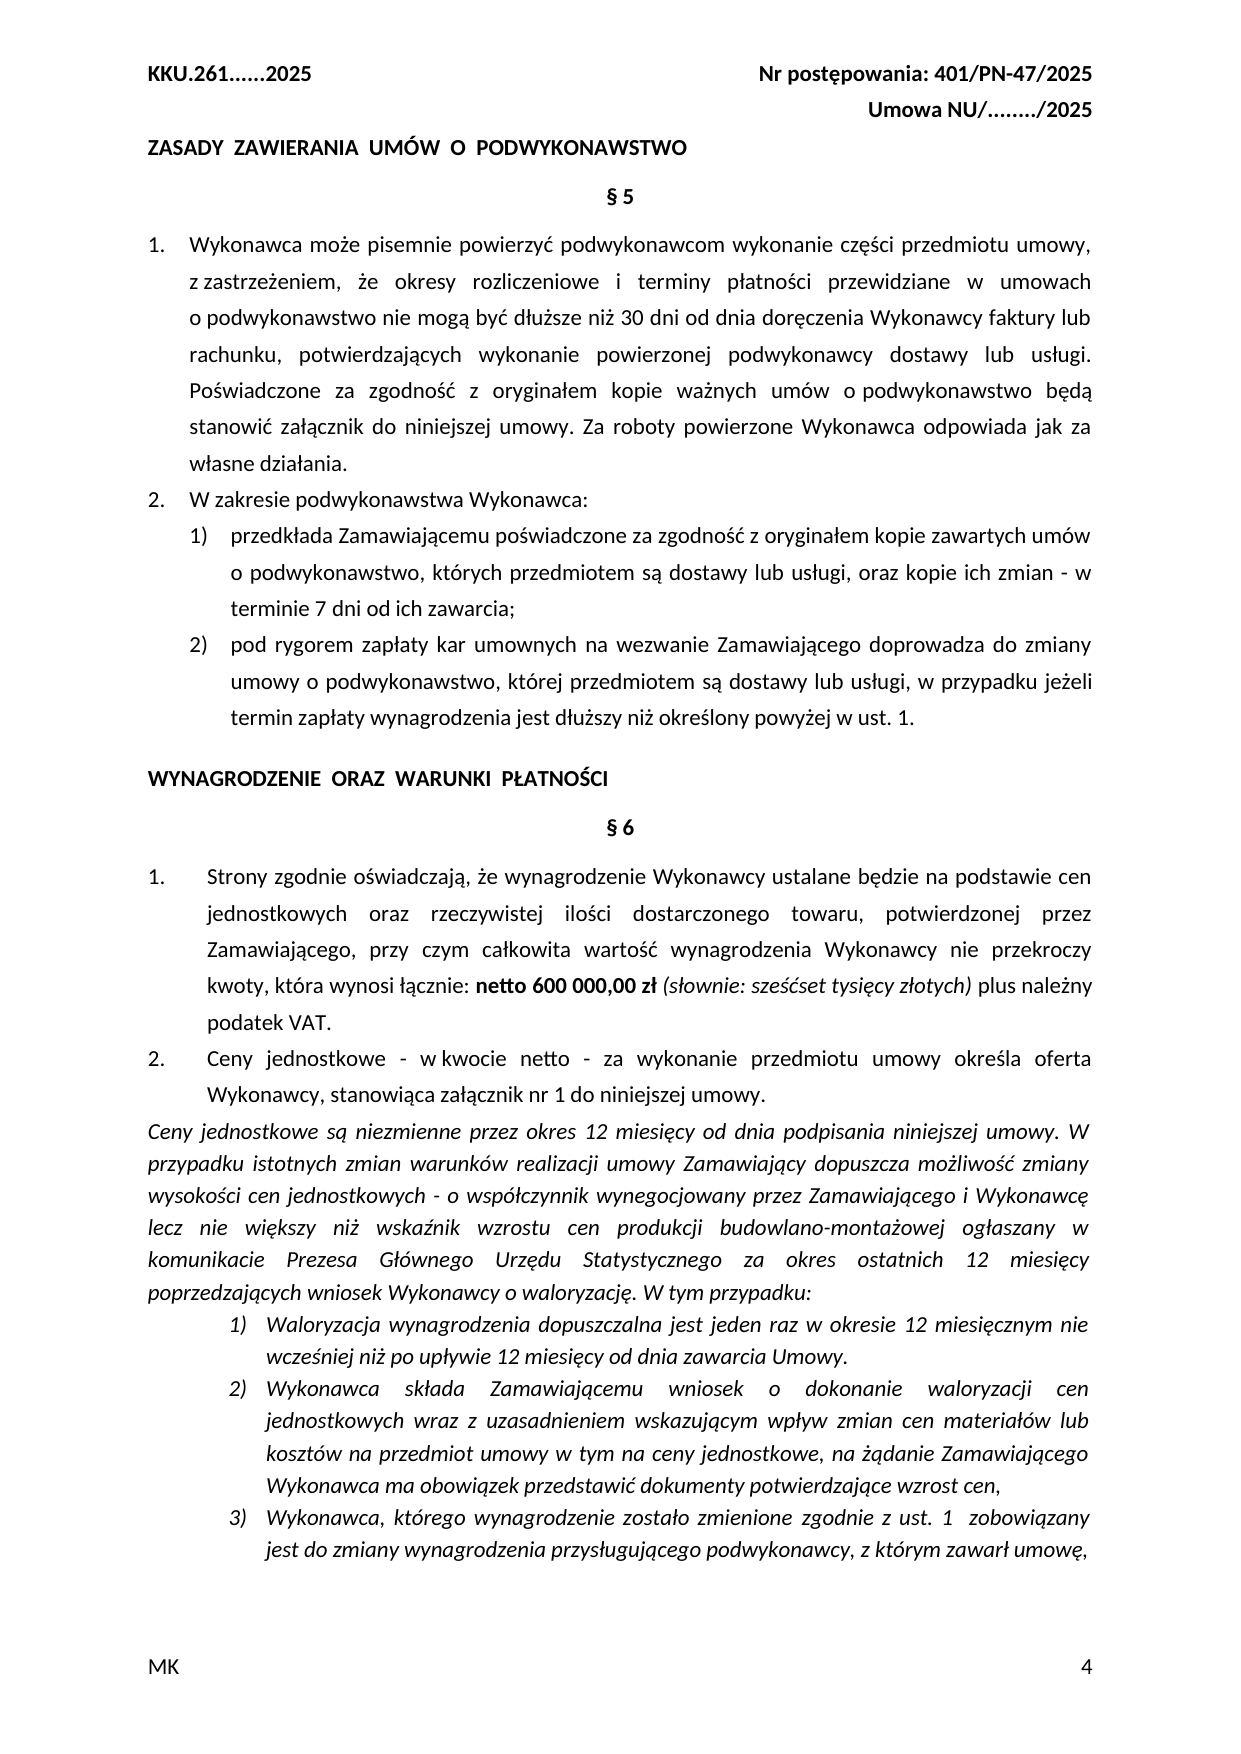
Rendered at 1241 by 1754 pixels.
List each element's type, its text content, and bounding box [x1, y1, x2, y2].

list Wykonawca może pisemnie powierzyć podwykonawcom wykonanie części przedmiotu umowy, z zastrzeżeniem, że okresy rozliczeniowe i terminy płatności przewidziane w umowach o podwykonawstwo nie mogą być dłuższe niż 30 dni od dnia doręczenia Wykonawcy faktury lub rachunku, potwierdzających wykonanie powierzonej podwykonawcy dostawy lub usługi. Poświadczone za zgodność z oryginałem kopie ważnych umów o podwykonawstwo będą stanowić załącznik do niniejszej umowy. Za roboty powierzone Wykonawca odpowiada jak za własne działania. [148, 231, 1092, 477]
text § 6 [148, 813, 1092, 841]
list Ceny jednostkowe - w kwocie netto - za wykonanie przedmiotu umowy określa oferta Wykonawcy, stanowiąca załącznik nr 1 do niniejszej umowy. [148, 1044, 1092, 1108]
list Waloryzacja wynagrodzenia dopuszczalna jest jeden raz w okresie 12 miesięcznym nie wcześniej niż po upływie 12 miesięcy od dnia zawarcia Umowy. [228, 1310, 1092, 1370]
text Ceny jednostkowe są niezmienne przez okres 12 miesięcy od dnia podpisania niniejszej umowy. W przypadku istotnych zmian warunków realizacji umowy Zamawiający dopuszcza możliwość zmiany wysokości cen jednostkowych - o współczynnik wynegocjowany przez Zamawiającego i Wykonawcę lecz nie większy niż wskaźnik wzrostu cen produkcji budowlano-montażowej ogłaszany w komunikacie Prezesa Głównego Urzędu Statystycznego za okres ostatnich 12 miesięcy poprzedzających wniosek Wykonawcy o waloryzację. W tym przypadku: [148, 1117, 1092, 1306]
list Strony zgodnie oświadczają, że wynagrodzenie Wykonawcy ustalane będzie na podstawie cen jednostkowych oraz rzeczywistej ilości dostarczonego towaru, potwierdzonej przez Zamawiającego, przy czym całkowita wartość wynagrodzenia Wykonawcy nie przekroczy kwoty, która wynosi łącznie: netto 600 000,00 zł (słownie: sześćset tysięcy złotych) plus należny podatek VAT. [148, 862, 1092, 1036]
subtitle WYNAGRODZENIE ORAZ WARUNKI PŁATNOŚCI [148, 764, 1085, 793]
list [228, 1503, 1092, 1563]
list W zakresie podwykonawstwa Wykonawca: [148, 485, 1092, 513]
list przedkłada Zamawiającemu poświadczone za zgodność z oryginałem kopie zawartych umów o podwykonawstwo, których przedmiotem są dostawy lub usługi, oraz kopie ich zmian - w terminie 7 dni od ich zawarcia; [189, 521, 1092, 622]
list Wykonawca składa Zamawiającemu wniosek o dokonanie waloryzacji cen jednostkowych wraz z uzasadnieniem wskazującym wpływ zmian cen materiałów lub kosztów na przedmiot umowy w tym na ceny jednostkowe, na żądanie Zamawiającego Wykonawca ma obowiązek przedstawić dokumenty potwierdzające wzrost cen, [228, 1374, 1092, 1499]
subtitle ZASADY ZAWIERANIA UMÓW O PODWYKONAWSTWO [148, 133, 1085, 161]
text § 5 [148, 182, 1092, 210]
list pod rygorem zapłaty kar umownych na wezwanie Zamawiającego doprowadza do zmiany umowy o podwykonawstwo, której przedmiotem są dostawy lub usługi, w przypadku jeżeli termin zapłaty wynagrodzenia jest dłuższy niż określony powyżej w ust. 1. [189, 631, 1092, 731]
